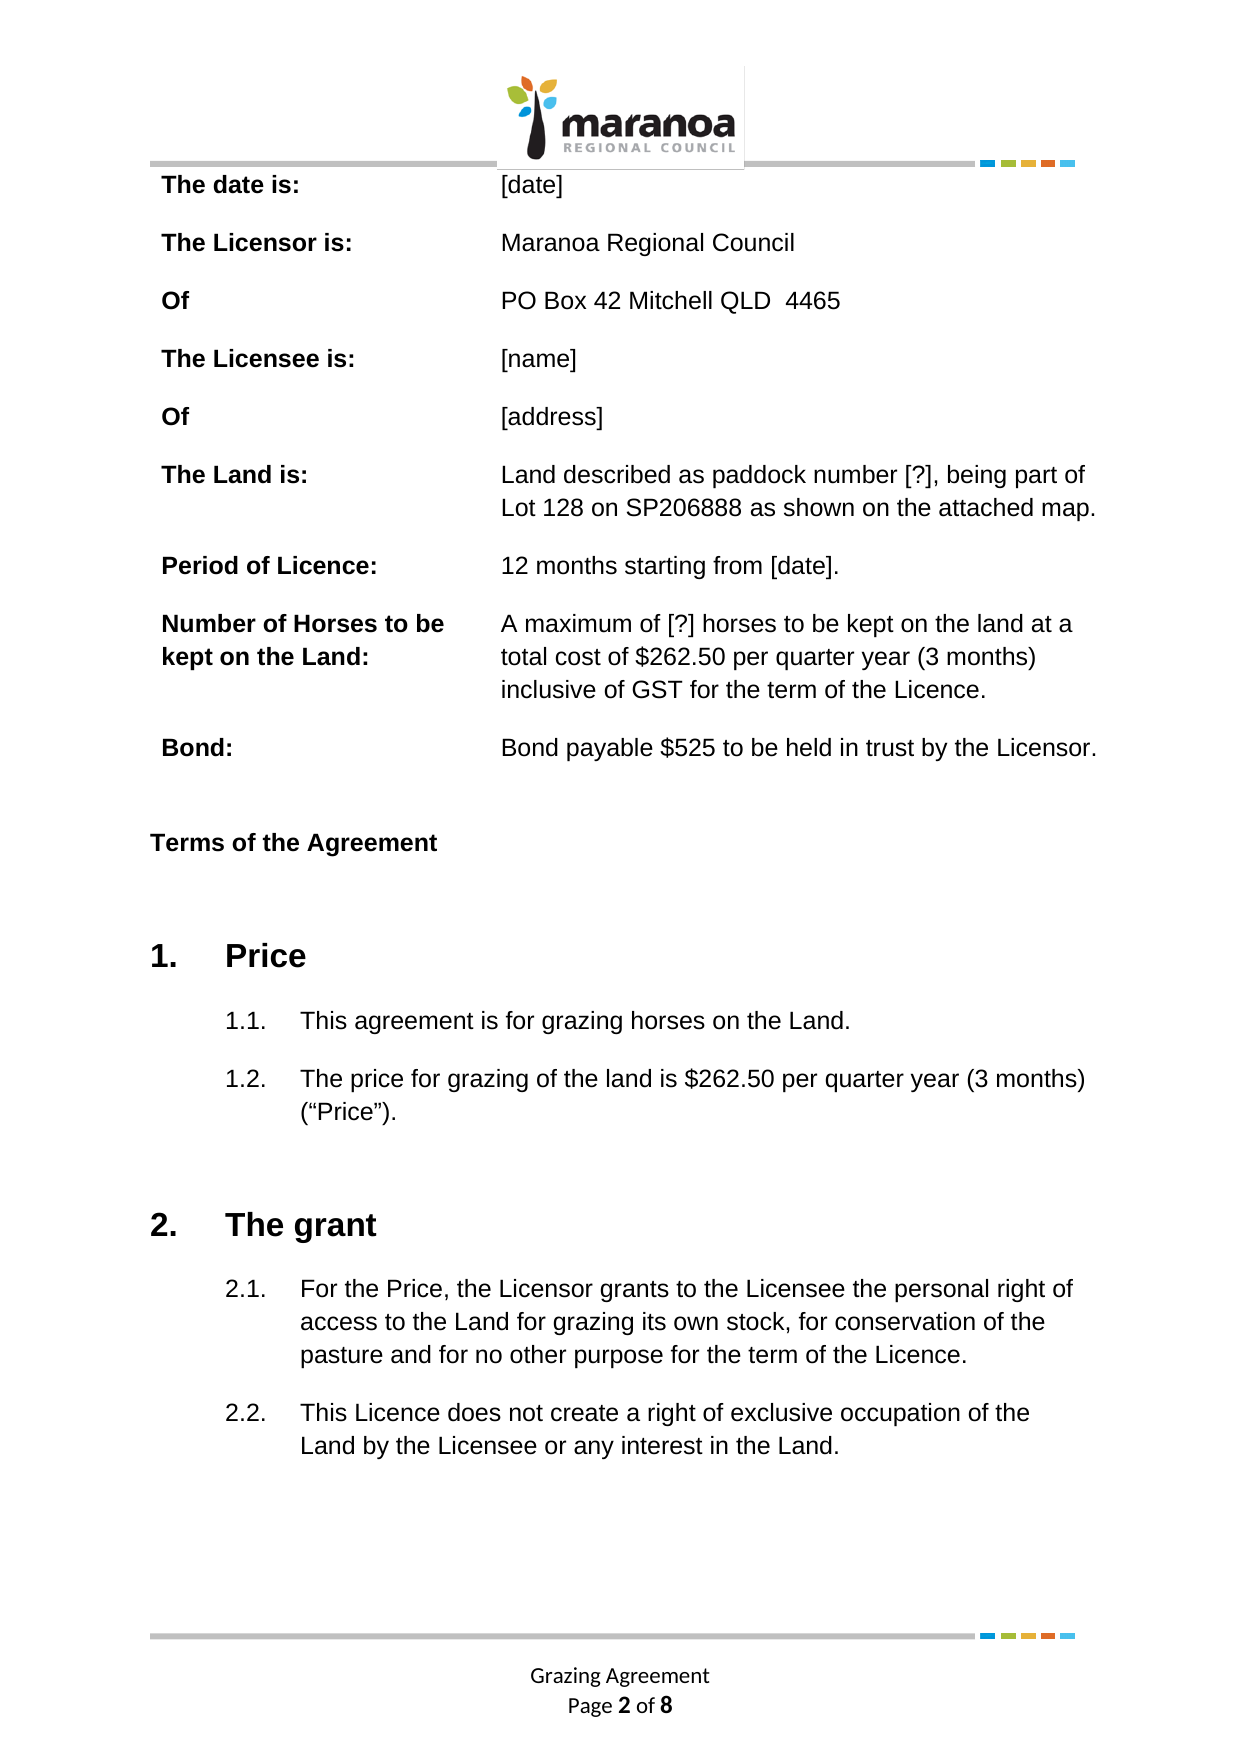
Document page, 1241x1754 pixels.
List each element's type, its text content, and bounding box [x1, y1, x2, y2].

table_cell Bond payable $525 to be held in trust by the Licensor. [489, 733, 1113, 791]
table_cell 12 months starting from [date]. [489, 551, 1113, 609]
table_cell The Licensee is: [150, 344, 489, 402]
table_cell Bond: [150, 733, 489, 791]
table_cell The Licensor is: [150, 228, 489, 286]
table_cell Of [150, 286, 489, 344]
subtitle Price [150, 936, 1090, 975]
table_cell Land described as paddock number [?], being part of Lot 128 on SP206888 as shown on the attached map. [489, 460, 1113, 551]
table_cell Period of Licence: [150, 551, 489, 609]
text This Licence does not create a right of exclusive occupation of the Land by the Licensee or any interest in the Land. [225, 1398, 1090, 1460]
text For the Price, the Licensor grants to the Licensee the personal right of access to the Land for grazing its own stock, for conservation of the pasture and for no other purpose for the term of the Licence. [225, 1274, 1090, 1369]
table_cell Number of Horses to be kept on the Land: [150, 609, 489, 733]
table_cell Of [150, 402, 489, 460]
text The price for grazing of the land is $262.50 per quarter year (3 months) (“Price”). [225, 1064, 1090, 1125]
table_cell [name] [489, 344, 1113, 402]
table_header The date is: [150, 170, 489, 228]
table_cell PO Box 42 Mitchell QLD 4465 [489, 286, 1113, 344]
text This agreement is for grazing horses on the Land. [225, 1006, 1090, 1034]
table_cell Maranoa Regional Council [489, 228, 1113, 286]
table_cell The Land is: [150, 460, 489, 551]
subtitle The grant [150, 1205, 1090, 1243]
table_cell A maximum of [?] horses to be kept on the land at a total cost of $262.50 per quarter year (3 months) inclusive of GST for the term of the Licence. [489, 609, 1113, 733]
subtitle Terms of the Agreement [150, 828, 1090, 857]
table_cell [address] [489, 402, 1113, 460]
table_header [date] [489, 170, 1113, 228]
